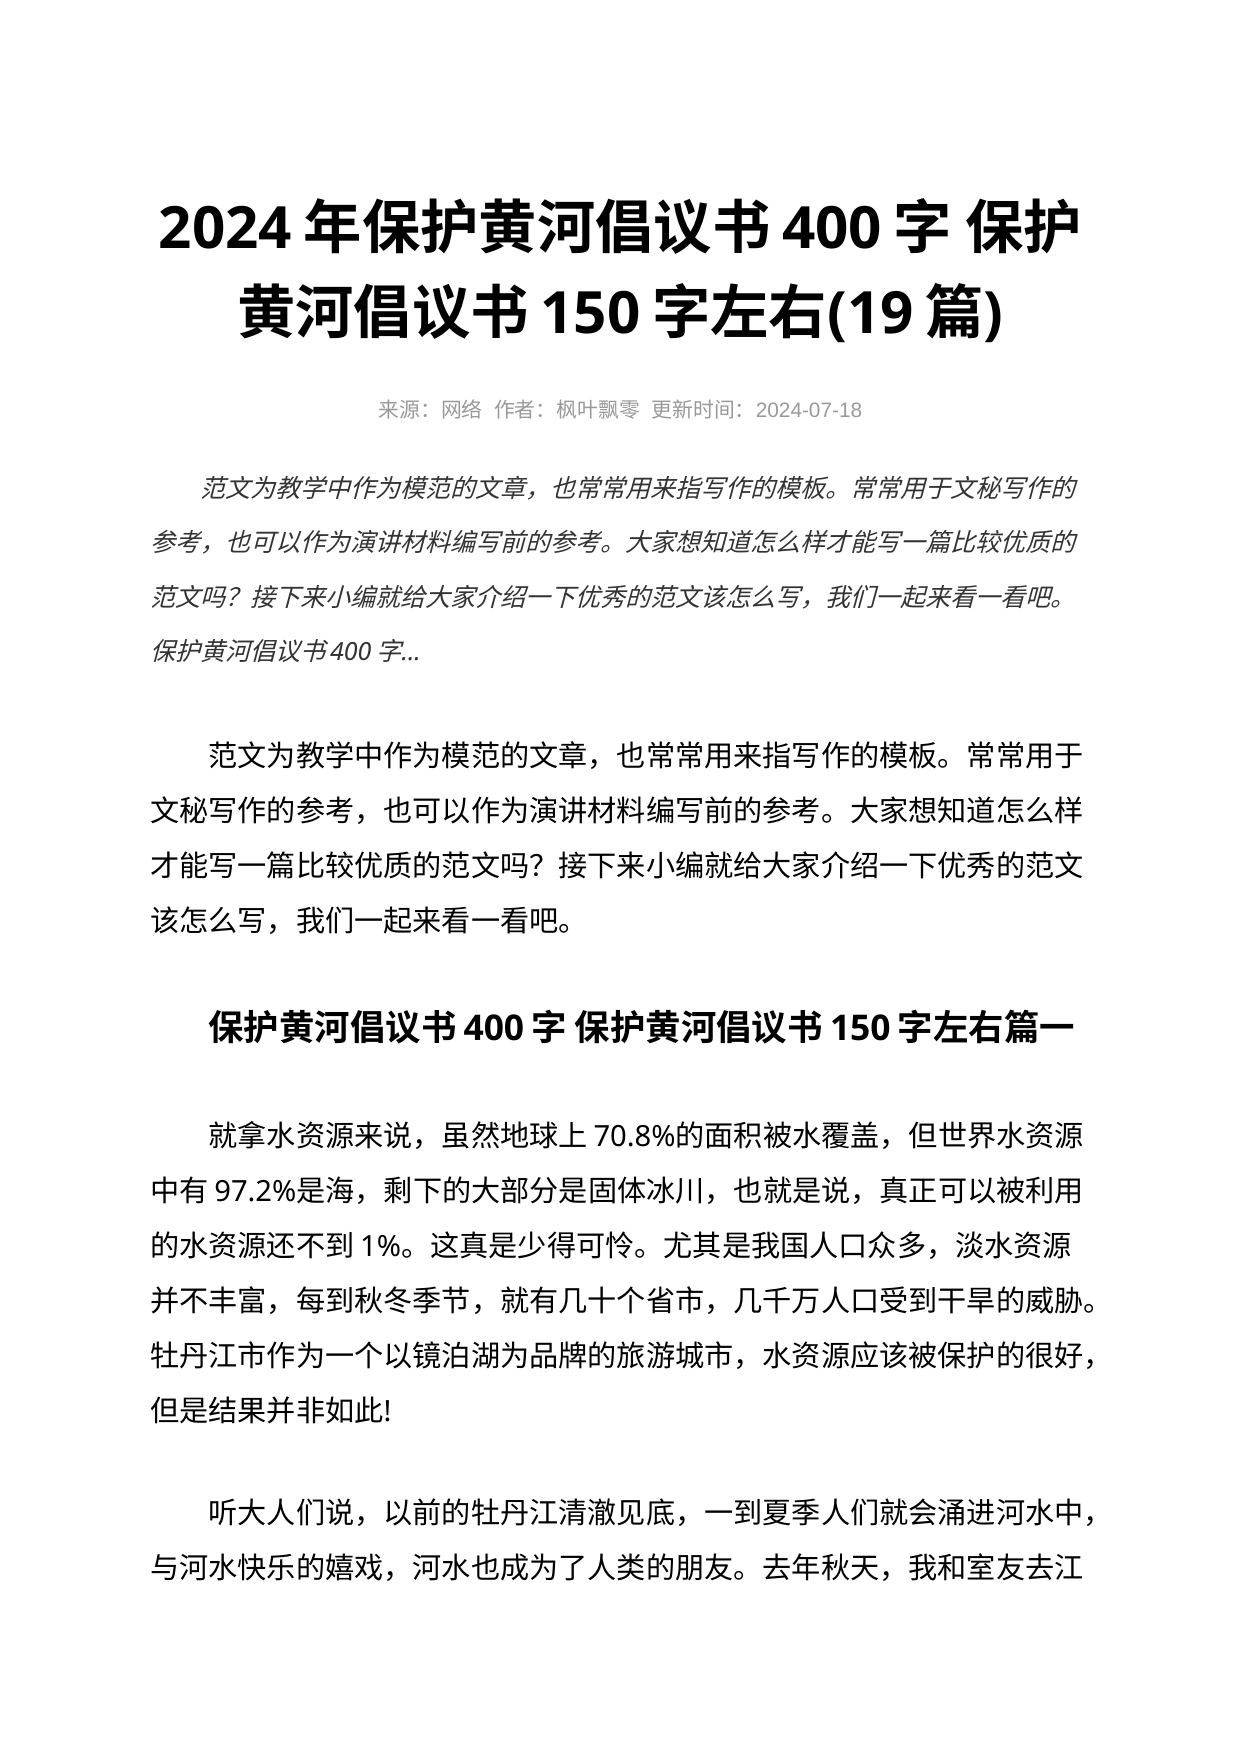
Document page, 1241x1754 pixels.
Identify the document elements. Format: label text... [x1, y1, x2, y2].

text 范文为教学中作为模范的文章，也常常用来指写作的模板。常常用于文秘写作的参考，也可以作为演讲材料编写前的参考。大家想知道怎么样才能写一篇比较优质的范文吗？接下来小编就给大家介绍一下优秀的范文该怎么写，我们一起来看一看吧。 [150, 733, 1090, 940]
text 范文为教学中作为模范的文章，也常常用来指写作的模板。常常用于文秘写作的参考，也可以作为演讲材料编写前的参考。大家想知道怎么样才能写一篇比较优质的范文吗？接下来小编就给大家介绍一下优秀的范文该怎么写，我们一起来看一看吧。保护黄河倡议书400字... [150, 468, 1090, 668]
text 保护黄河倡议书400字 保护黄河倡议书150字左右篇一 [150, 999, 1090, 1051]
text 来源：网络 作者：枫叶飘零 更新时间：2024-07-18 [150, 398, 1090, 422]
text 就拿水资源来说，虽然地球上70.8%的面积被水覆盖，但世界水资源中有97.2%是海，剩下的大部分是固体冰川，也就是说，真正可以被利用的水资源还不到1%。这真是少得可怜。尤其是我国人口众多，淡水资源并不丰富，每到秋冬季节，就有几十个省市，几千万人口受到干旱的威胁。牡丹江市作为一个以镜泊湖为品牌的旅游城市，水资源应该被保护的很好，但是结果并非如此! [150, 1113, 1090, 1430]
subtitle 2024年保护黄河倡议书400字 保护黄河倡议书150字左右(19篇) [150, 181, 1090, 351]
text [150, 1490, 1090, 1587]
